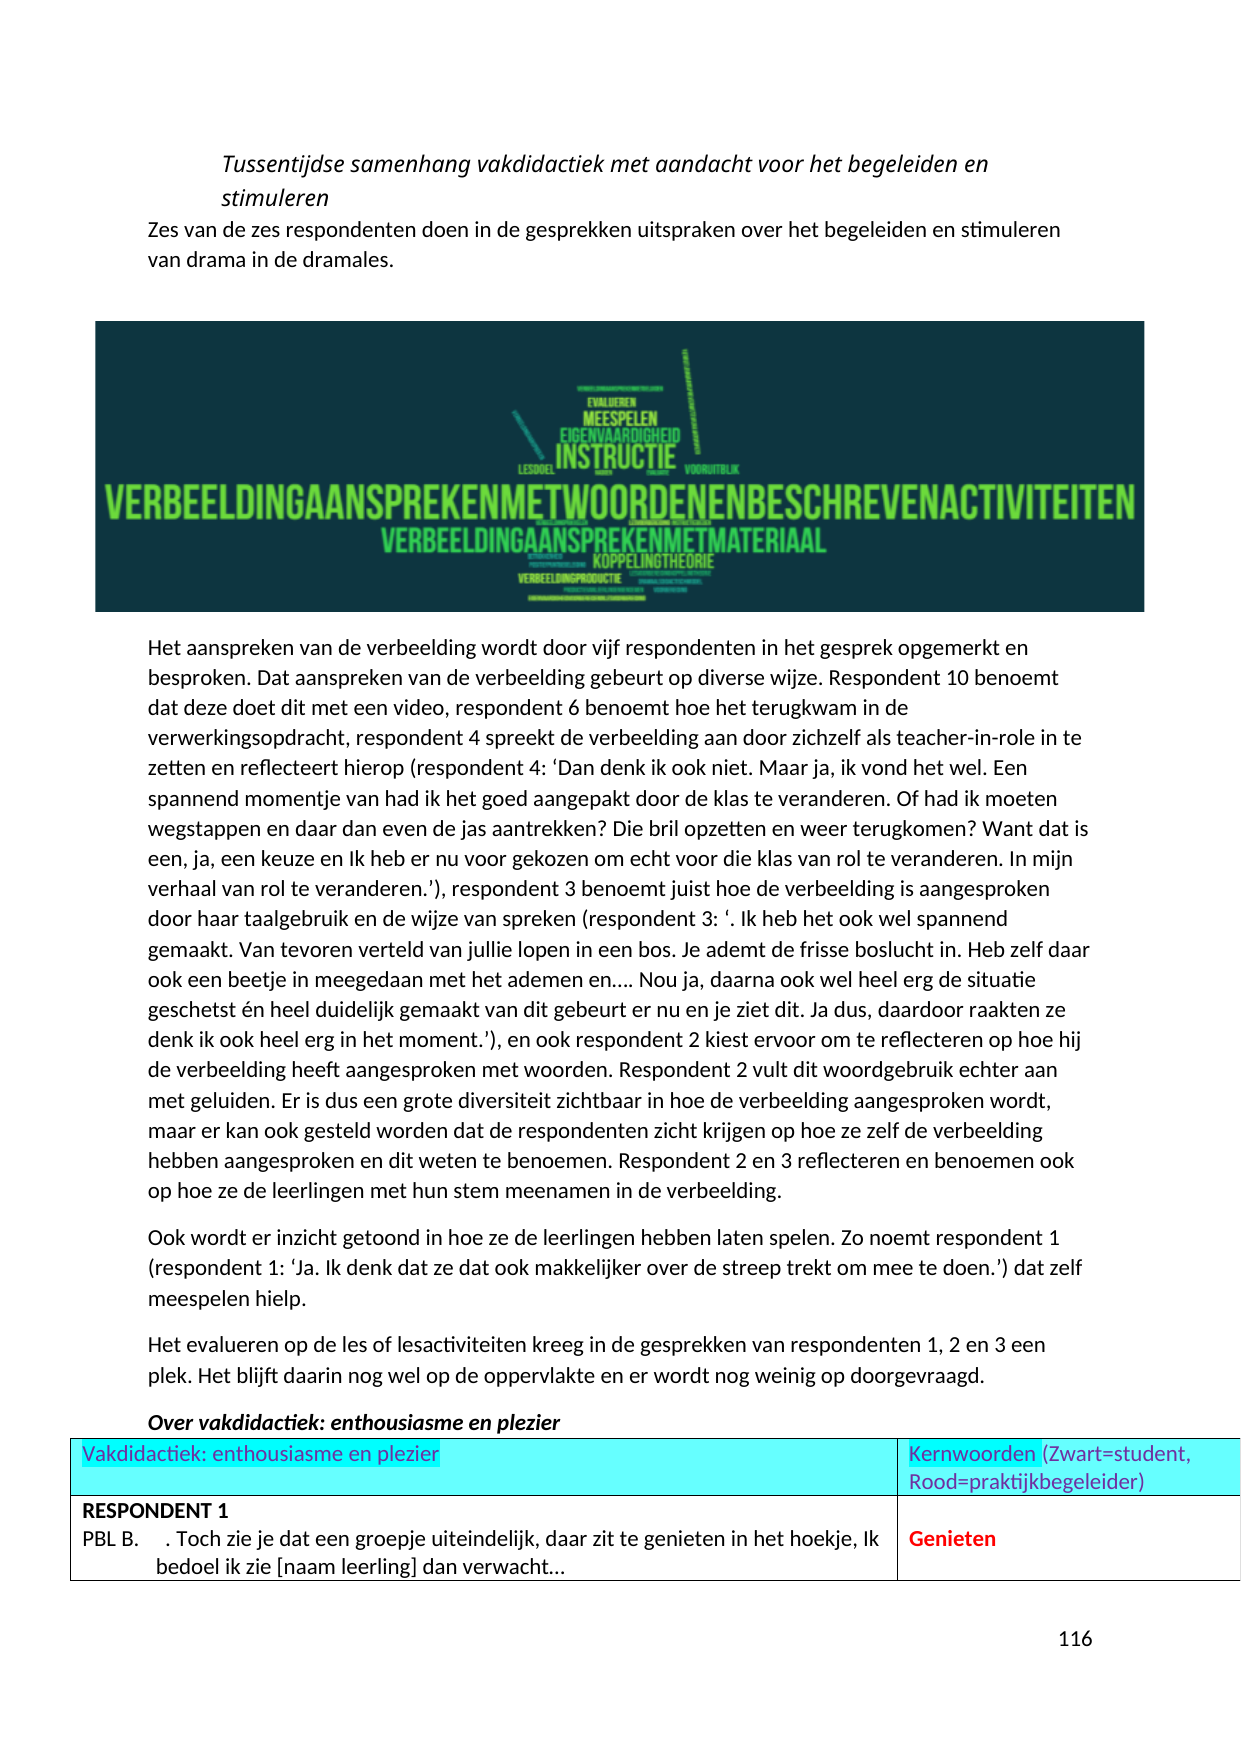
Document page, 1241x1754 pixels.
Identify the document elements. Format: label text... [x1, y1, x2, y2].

text Het evalueren op de les of lesactiviteiten kreeg in de gesprekken van respondenten 1, 2 en 3 een plek. Het blijft daarin nog wel op de oppervlakte en er wordt nog weinig op doorgevraagd. [148, 1331, 1092, 1389]
picture [95, 321, 1145, 612]
table_header Kernwoorden (Zwart=student, Rood=praktijkbegeleider) [898, 1439, 1240, 1495]
subtitle Tussentijdse samenhang vakdidactiek met aandacht voor het begeleiden en stimuleren [221, 148, 1092, 213]
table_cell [71, 1496, 897, 1580]
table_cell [898, 1496, 1240, 1580]
text Het aanspreken van de verbeelding wordt door vijf respondenten in het gesprek opgemerkt en besproken. Dat aanspreken van de verbeelding gebeurt op diverse wijze. Respondent 10 benoemt dat deze doet dit met een video, respondent 6 benoemt hoe het terugkwam in de verwerkingsopdracht, respondent 4 spreekt de verbeelding aan door zichzelf als teacher-in-role in te zetten en reflecteert hierop (respondent 4: ‘Dan denk ik ook niet. Maar ja, ik vond het wel. Een spannend momentje van had ik het goed aangepakt door de klas te veranderen. Of had ik moeten wegstappen en daar dan even de jas aantrekken? Die bril opzetten en weer terugkomen? Want dat is een, ja, een keuze en Ik heb er nu voor gekozen om echt voor die klas van rol te veranderen. In mijn verhaal van rol te veranderen.’), respondent 3 benoemt juist hoe de verbeelding is aangesproken door haar taalgebruik en de wijze van spreken (respondent 3: ‘. Ik heb het ook wel spannend gemaakt. Van tevoren verteld van jullie lopen in een bos. Je ademt de frisse boslucht in. Heb zelf daar ook een beetje in meegedaan met het ademen en…. Nou ja, daarna ook wel heel erg de situatie geschetst én heel duidelijk gemaakt van dit gebeurt er nu en je ziet dit. Ja dus, daardoor raakten ze denk ik ook heel erg in het moment.’), en ook respondent 2 kiest ervoor om te reflecteren op hoe hij de verbeelding heeft aangesproken met woorden. Respondent 2 vult dit woordgebruik echter aan met geluiden. Er is dus een grote diversiteit zichtbaar in hoe de verbeelding aangesproken wordt, maar er kan ook gesteld worden dat de respondenten zicht krijgen op hoe ze zelf de verbeelding hebben aangesproken en dit weten te benoemen. Respondent 2 en 3 reflecteren en benoemen ook op hoe ze de leerlingen met hun stem meenamen in de verbeelding. [148, 612, 1092, 1204]
text Ook wordt er inzicht getoond in hoe ze de leerlingen hebben laten spelen. Zo noemt respondent 1 (respondent 1: ‘Ja. Ik denk dat ze dat ook makkelijker over de streep trekt om mee te doen.’) dat zelf meespelen hielp. [148, 1223, 1092, 1312]
subtitle Over vakdidactiek: enthousiasme en plezier [148, 1408, 1092, 1436]
text Zes van de zes respondenten doen in de gesprekken uitspraken over het begeleiden en stimuleren van drama in de dramales. [148, 215, 1092, 273]
table_header Vakdidactiek: enthousiasme en plezier [71, 1439, 897, 1495]
